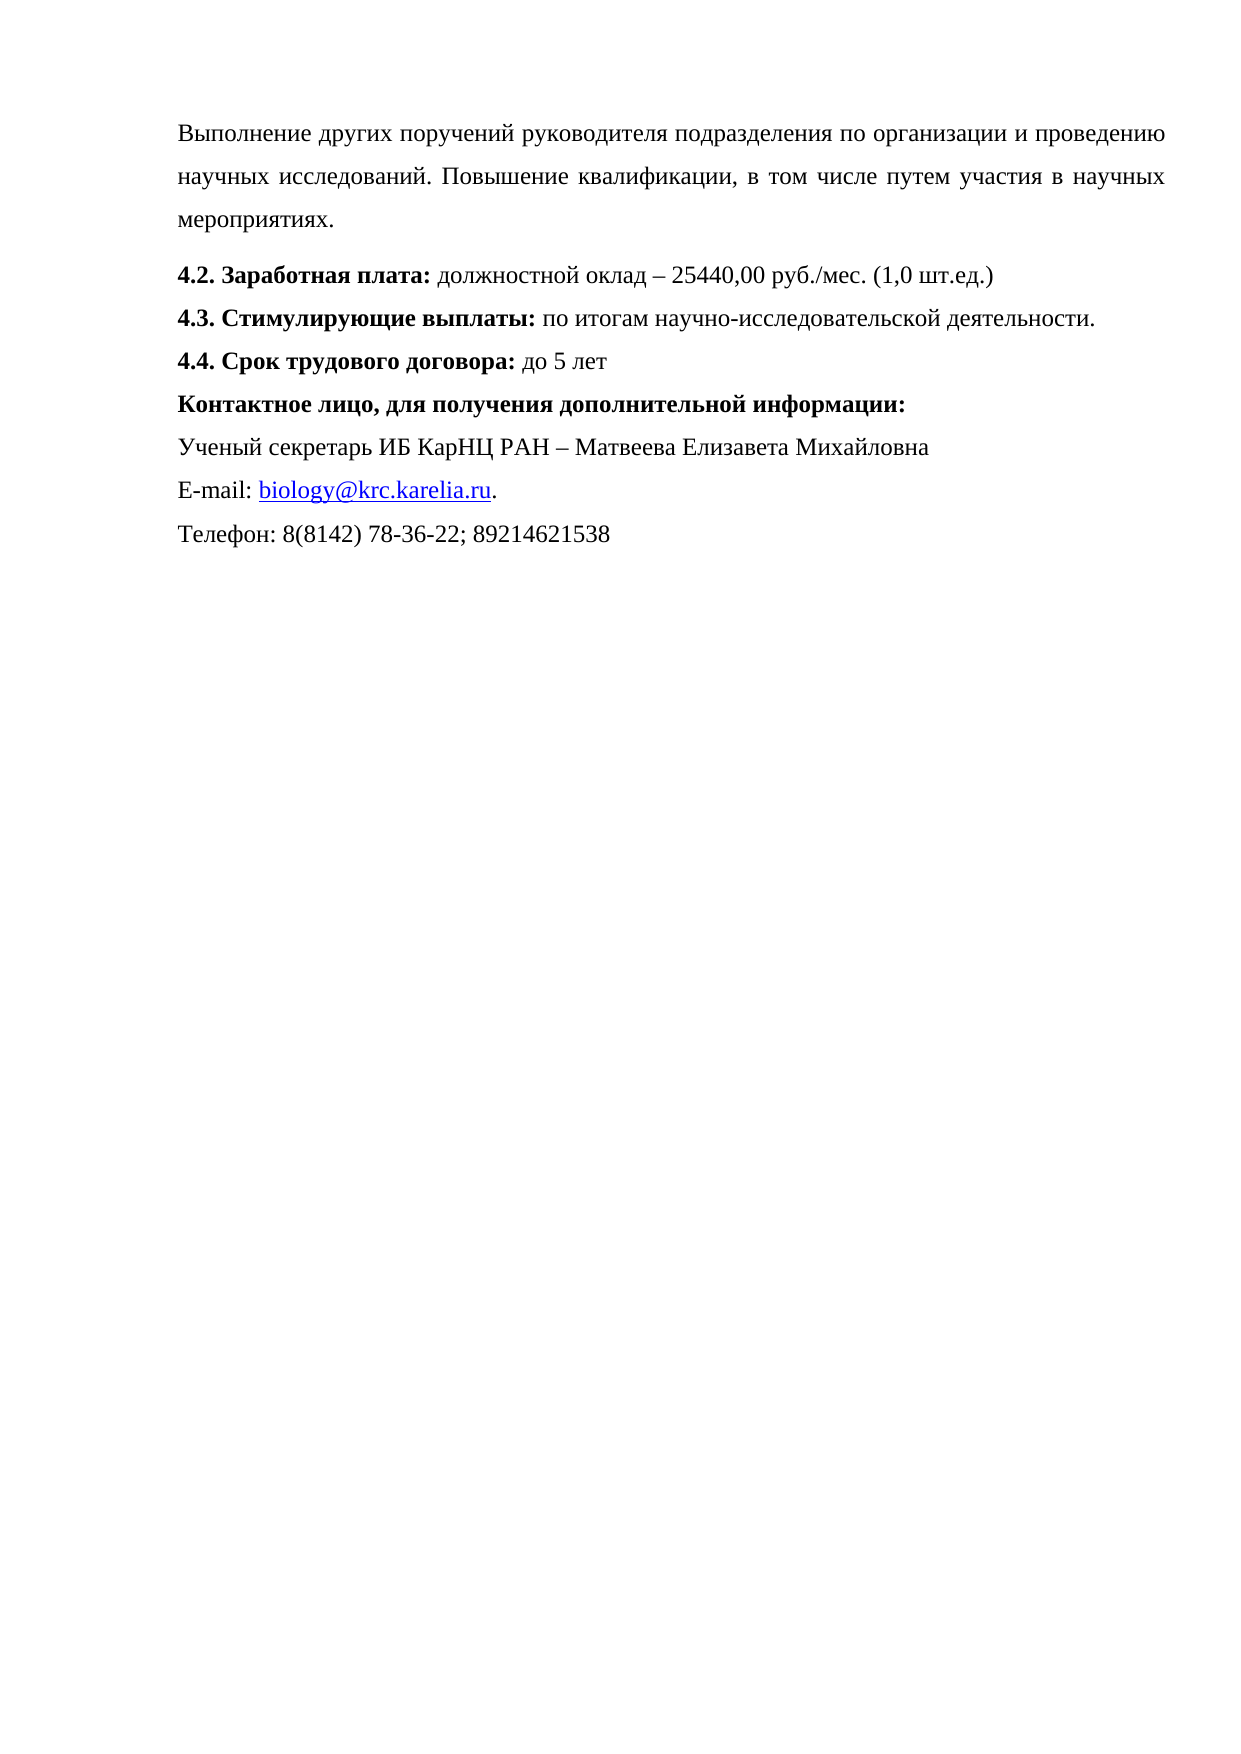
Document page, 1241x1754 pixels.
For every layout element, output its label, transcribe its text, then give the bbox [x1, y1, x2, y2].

text 4.4. Срок трудового договора: до 5 лет [177, 346, 1167, 375]
text Контактное лицо, для получения дополнительной информации: [177, 389, 1167, 418]
text 4.3. Стимулирующие выплаты: по итогам научно-исследовательской деятельности. [177, 303, 1167, 332]
text Телефон: 8(8142) 78-36-22; 89214621538 [177, 519, 1167, 547]
text Ученый секретарь ИБ КарНЦ РАН – Матвеева Елизавета Михайловна [177, 432, 1167, 461]
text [177, 118, 1167, 233]
text 4.2. Заработная плата: должностной оклад – 25440,00 руб./мес. (1,0 шт.ед.) [177, 260, 1181, 289]
text E-mail: biology@krc.karelia.ru. [177, 476, 1167, 504]
